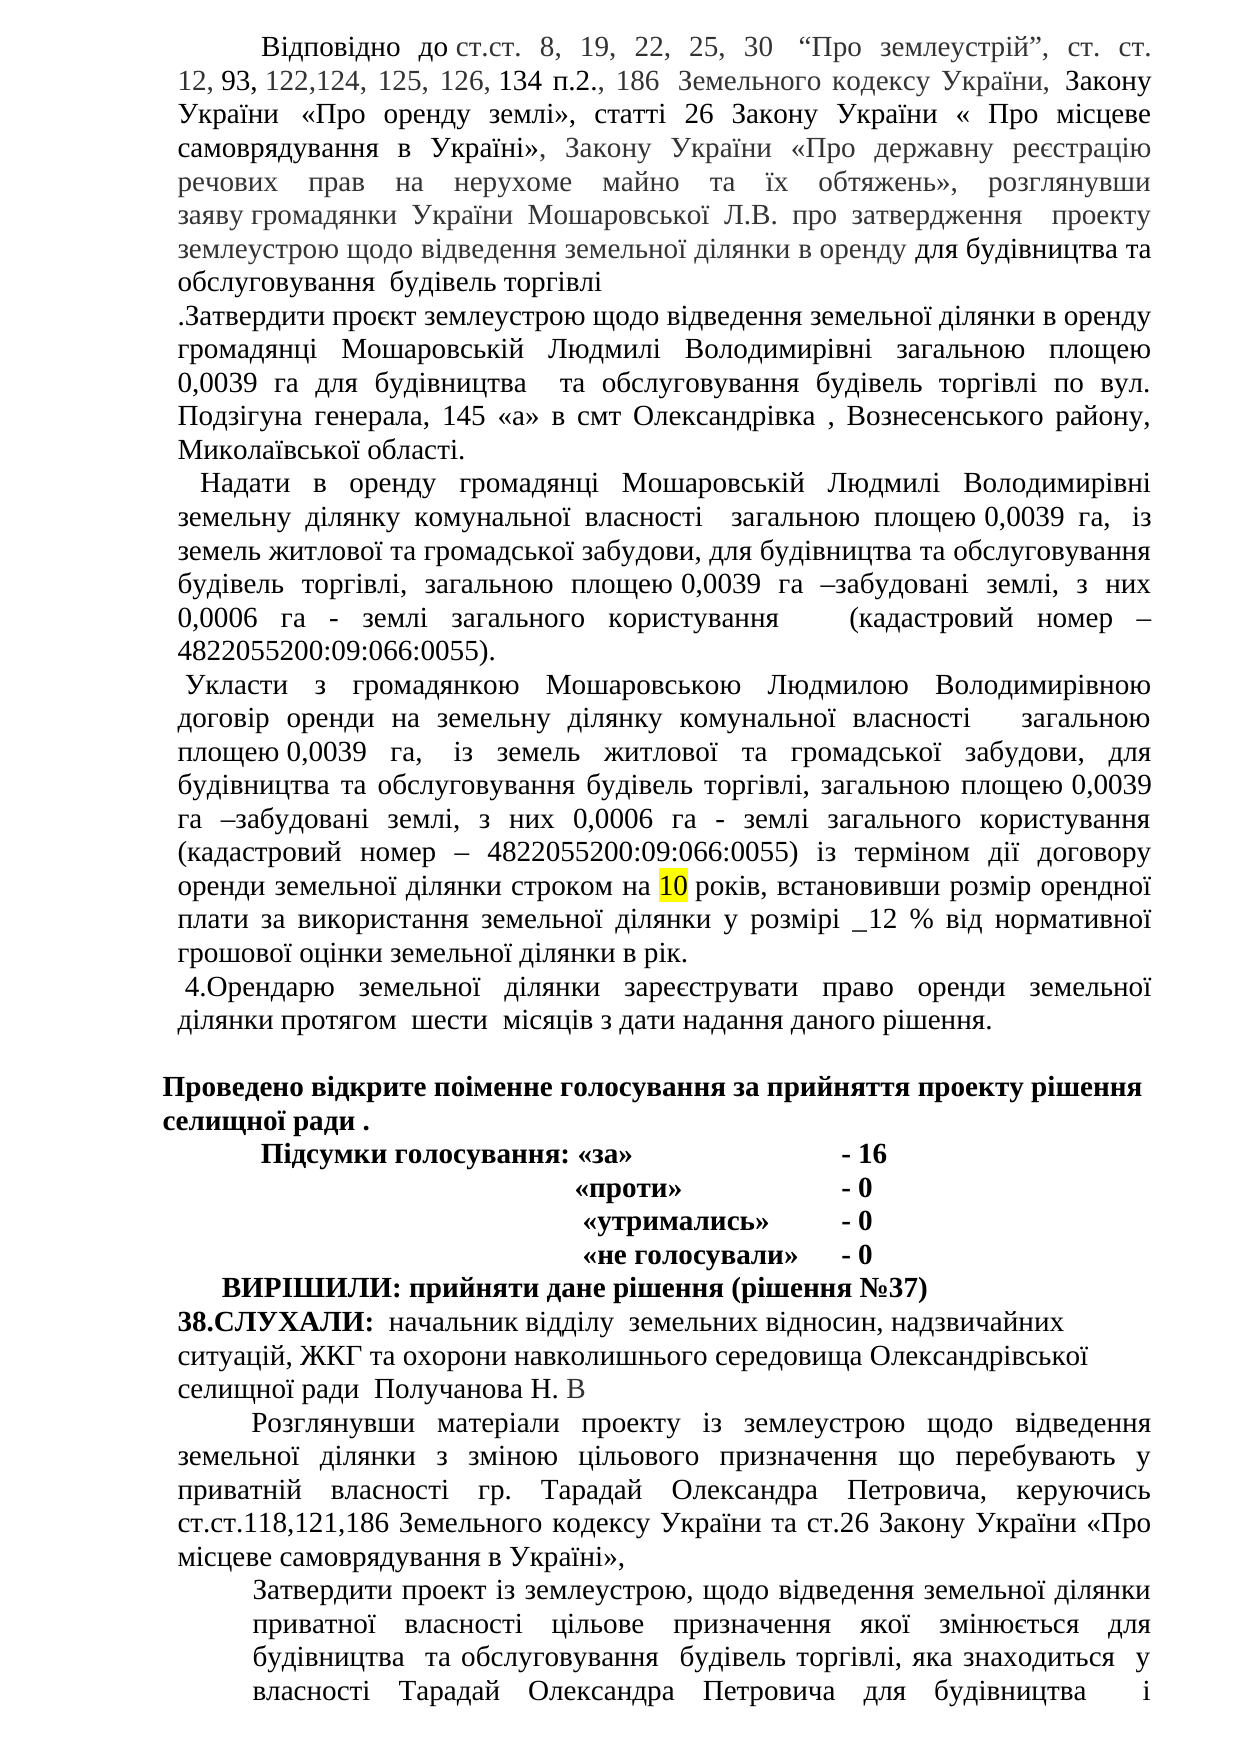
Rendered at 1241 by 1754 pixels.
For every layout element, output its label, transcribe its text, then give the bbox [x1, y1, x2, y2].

text 38.СЛУХАЛИ: начальник відділу земельних відносин, надзвичайних ситуацій, ЖКГ та охорони навколишнього середовища Олександрівської селищної ради Получанова Н. В [177, 1304, 1152, 1405]
list «не голосували» - 0 [261, 1237, 1152, 1271]
list «утримались» - 0 [261, 1203, 1152, 1237]
text Розглянувши матеріали проекту із землеустрою щодо відведення земельної ділянки з зміною цільового призначення що перебувають у приватній власності гр. Тарадай Олександра Петровича, керуючись ст.ст.118,121,186 Земельного кодексу України та ст.26 Закону України «Про місцеве самоврядування в Україні», [177, 1405, 1152, 1572]
text 4.Орендарю земельної ділянки зареєструвати право оренди земельної ділянки протягом шести місяців з дати надання даного рішення. [177, 969, 1152, 1036]
text Проведено відкрите поіменне голосування за прийняття проекту рішення селищної ради . [162, 1069, 1152, 1136]
text ВИРІШИЛИ: прийняти дане рішення (рішення №37) [222, 1271, 1152, 1304]
text Відповідно до ст.ст. 8, 19, 22, 25, 30 “Про землеустрій”, ст. ст. 12, 93, 122,124, 125, 126, 134 п.2., 186 Земельного кодексу України, Закону України «Про оренду землі», статті 26 Закону України « Про місцеве самоврядування в Україні», Закону України «Про державну реєстрацію речових прав на нерухоме майно та їх обтяжень», розглянувши заяву громадянки України Мошаровської Л.В. про затвердження проекту землеустрою щодо відведення земельної ділянки в оренду для будівництва та обслуговування будівель торгівлі [177, 29, 1152, 298]
text Укласти з громадянкою Мошаровською Людмилою Володимирівною договір оренди на земельну ділянку комунальної власності загальною площею 0,0039 га, із земель житлової та громадської забудови, для будівництва та обслуговування будівель торгівлі, загальною площею 0,0039 га –забудовані землі, з них 0,0006 га - землі загального користування (кадастровий номер – 4822055200:09:066:0055) із терміном дії договору оренди земельної ділянки строком на 10 років, встановивши розмір орендної плати за використання земельної ділянки у розмірі _12 % від нормативної грошової оцінки земельної ділянки в рік. [177, 667, 1152, 969]
text .Затвердити проєкт землеустрою щодо відведення земельної ділянки в оренду громадянці Мошаровській Людмилі Володимирівні загальною площею 0,0039 га для будівництва та обслуговування будівель торгівлі по вул. Подзігуна генерала, 145 «а» в смт Олександрівка , Вознесенського району, Миколаївської області. [177, 298, 1152, 466]
text «проти» - 0 [177, 1170, 1152, 1203]
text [252, 1572, 1152, 1707]
list Підсумки голосування: «за» - 16 [261, 1136, 1152, 1170]
text Надати в оренду громадянці Мошаровській Людмилі Володимирівні земельну ділянку комунальної власності загальною площею 0,0039 га, із земель житлової та громадської забудови, для будівництва та обслуговування будівель торгівлі, загальною площею 0,0039 га –забудовані землі, з них 0,0006 га - землі загального користування (кадастровий номер – 4822055200:09:066:0055). [177, 466, 1152, 667]
